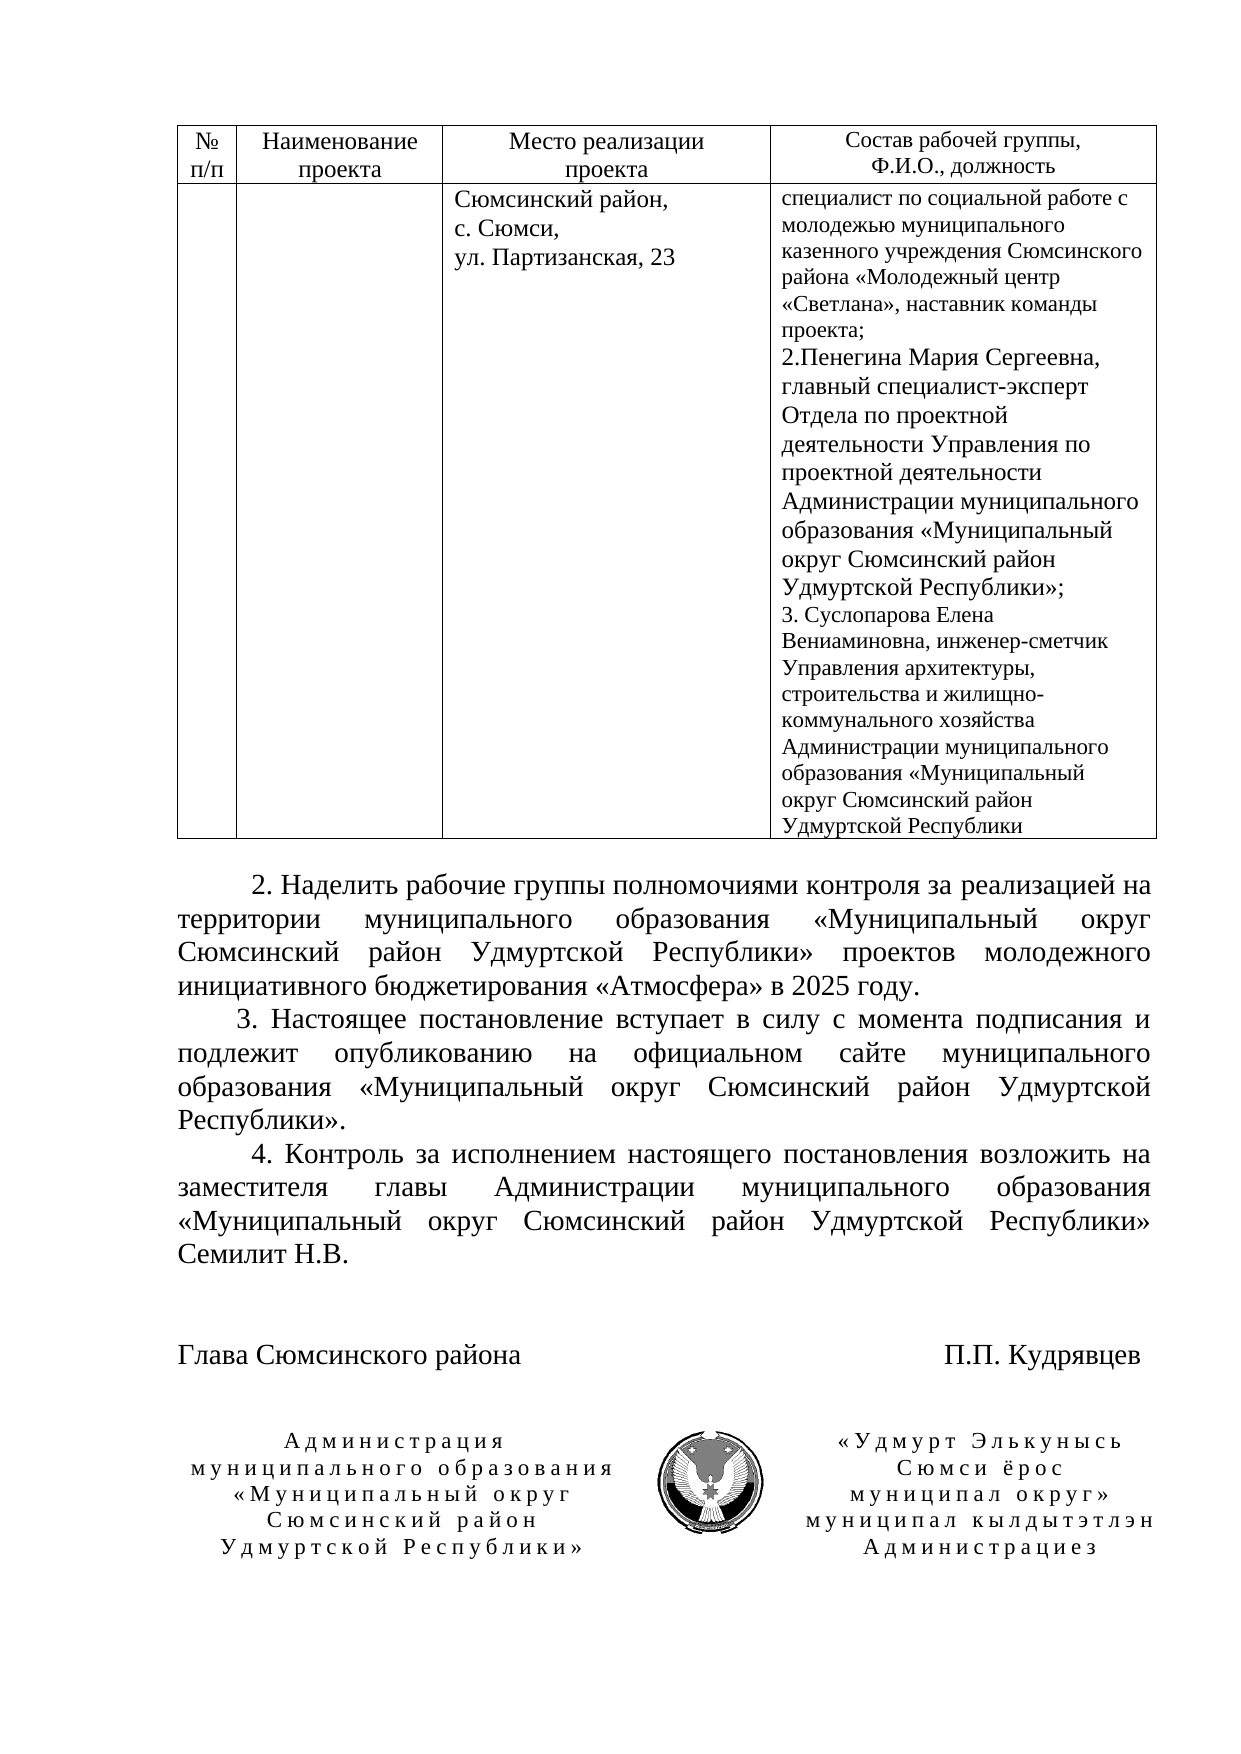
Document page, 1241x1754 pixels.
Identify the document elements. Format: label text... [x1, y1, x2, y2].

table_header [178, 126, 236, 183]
text 3. Настоящее постановление вступает в силу с момента подписания и подлежит опубликованию на официальном сайте муниципального образования «Муниципальный округ Сюмсинский район Удмуртской Республики». [177, 1002, 1152, 1136]
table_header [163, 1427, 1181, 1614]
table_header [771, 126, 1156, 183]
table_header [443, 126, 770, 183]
picture [651, 1427, 769, 1540]
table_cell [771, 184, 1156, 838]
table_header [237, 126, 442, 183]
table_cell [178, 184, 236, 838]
text 4. Контроль за исполнением настоящего постановления возложить на заместителя главы Администрации муниципального образования «Муниципальный округ Сюмсинский район Удмуртской Республики» Семилит Н.В. [177, 1136, 1152, 1270]
list 2. Наделить рабочие группы полномочиями контроля за реализацией на территории муниципального образования «Муниципальный округ Сюмсинский район Удмуртской Республики» проектов молодежного инициативного бюджетирования «Атмосфера» в 2025 году. [177, 867, 1152, 1002]
text Глава Сюмсинского района П.П. Кудрявцев [177, 1337, 1152, 1371]
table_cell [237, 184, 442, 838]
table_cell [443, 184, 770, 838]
